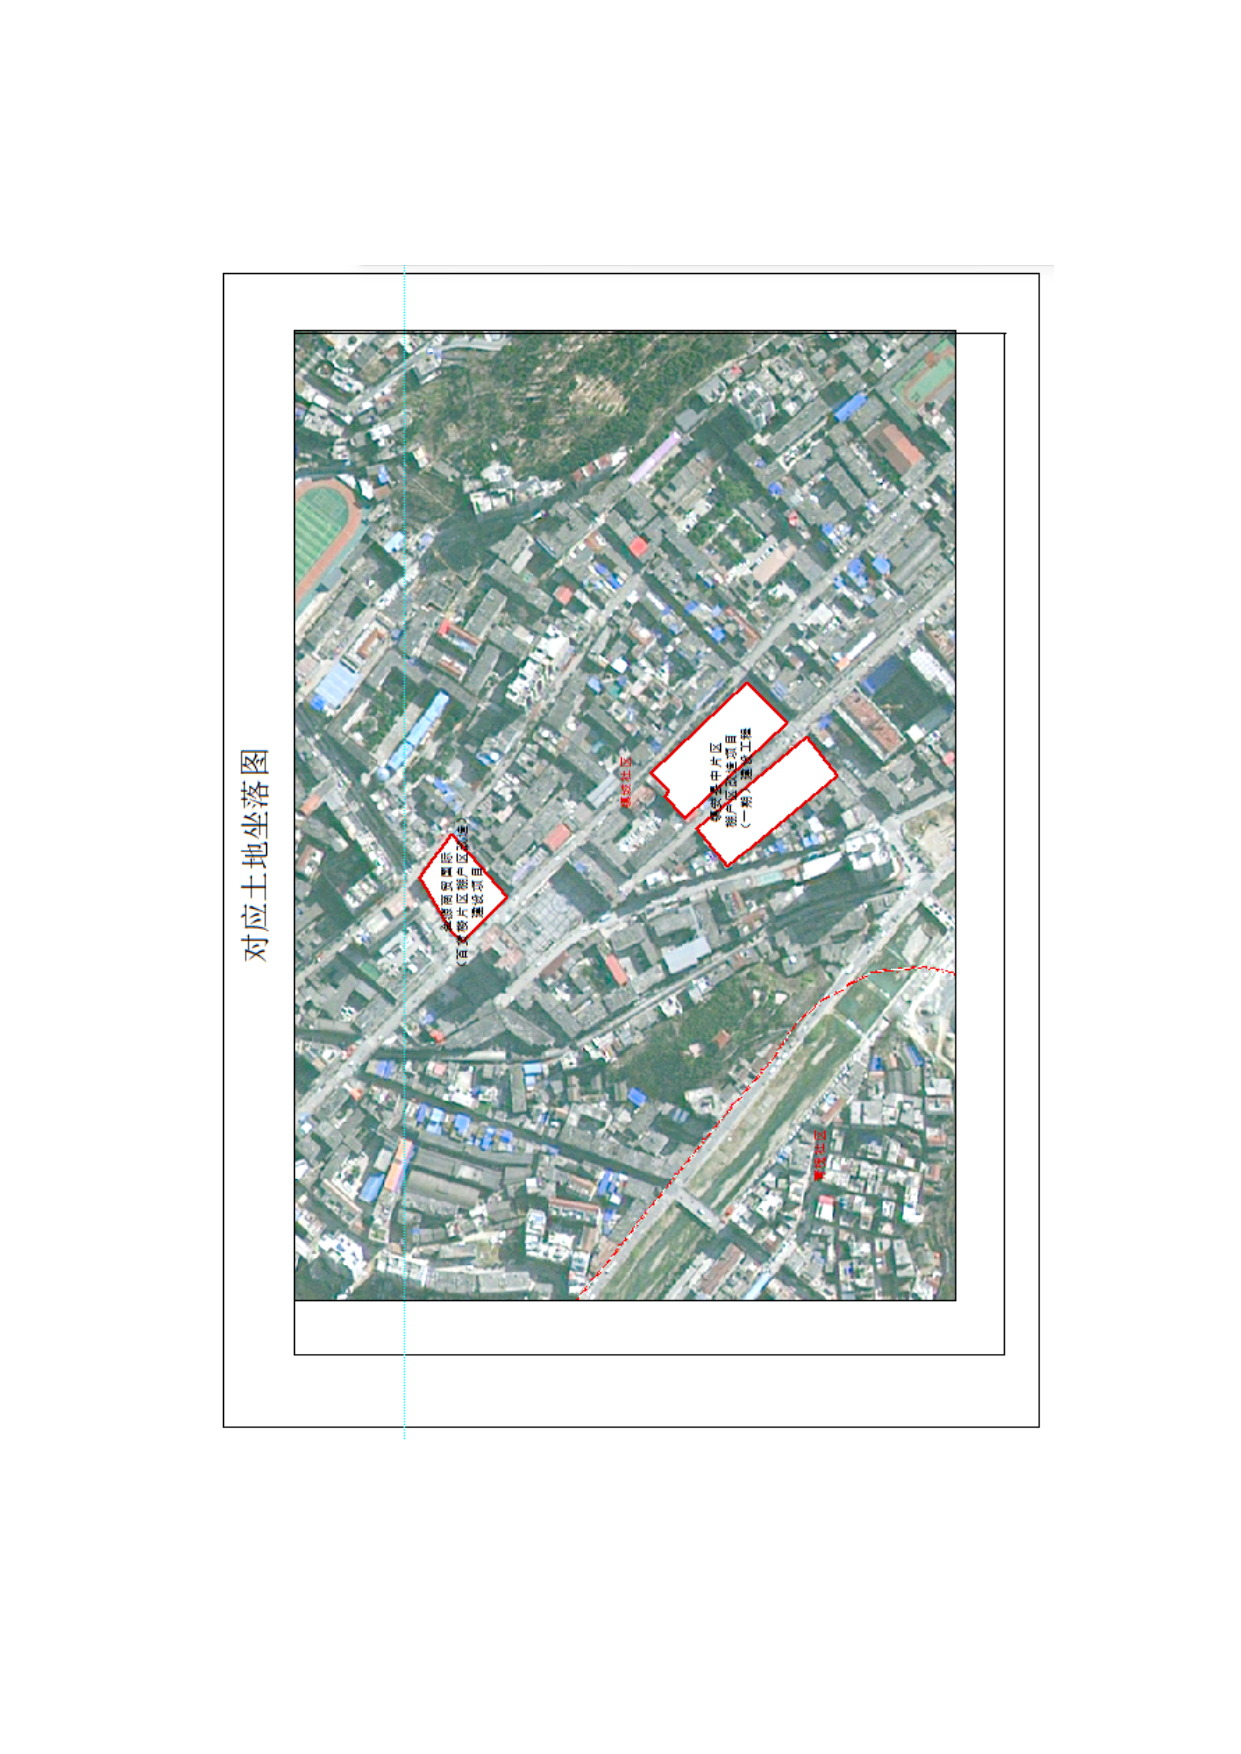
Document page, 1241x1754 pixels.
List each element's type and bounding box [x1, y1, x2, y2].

picture [208, 266, 1053, 1440]
